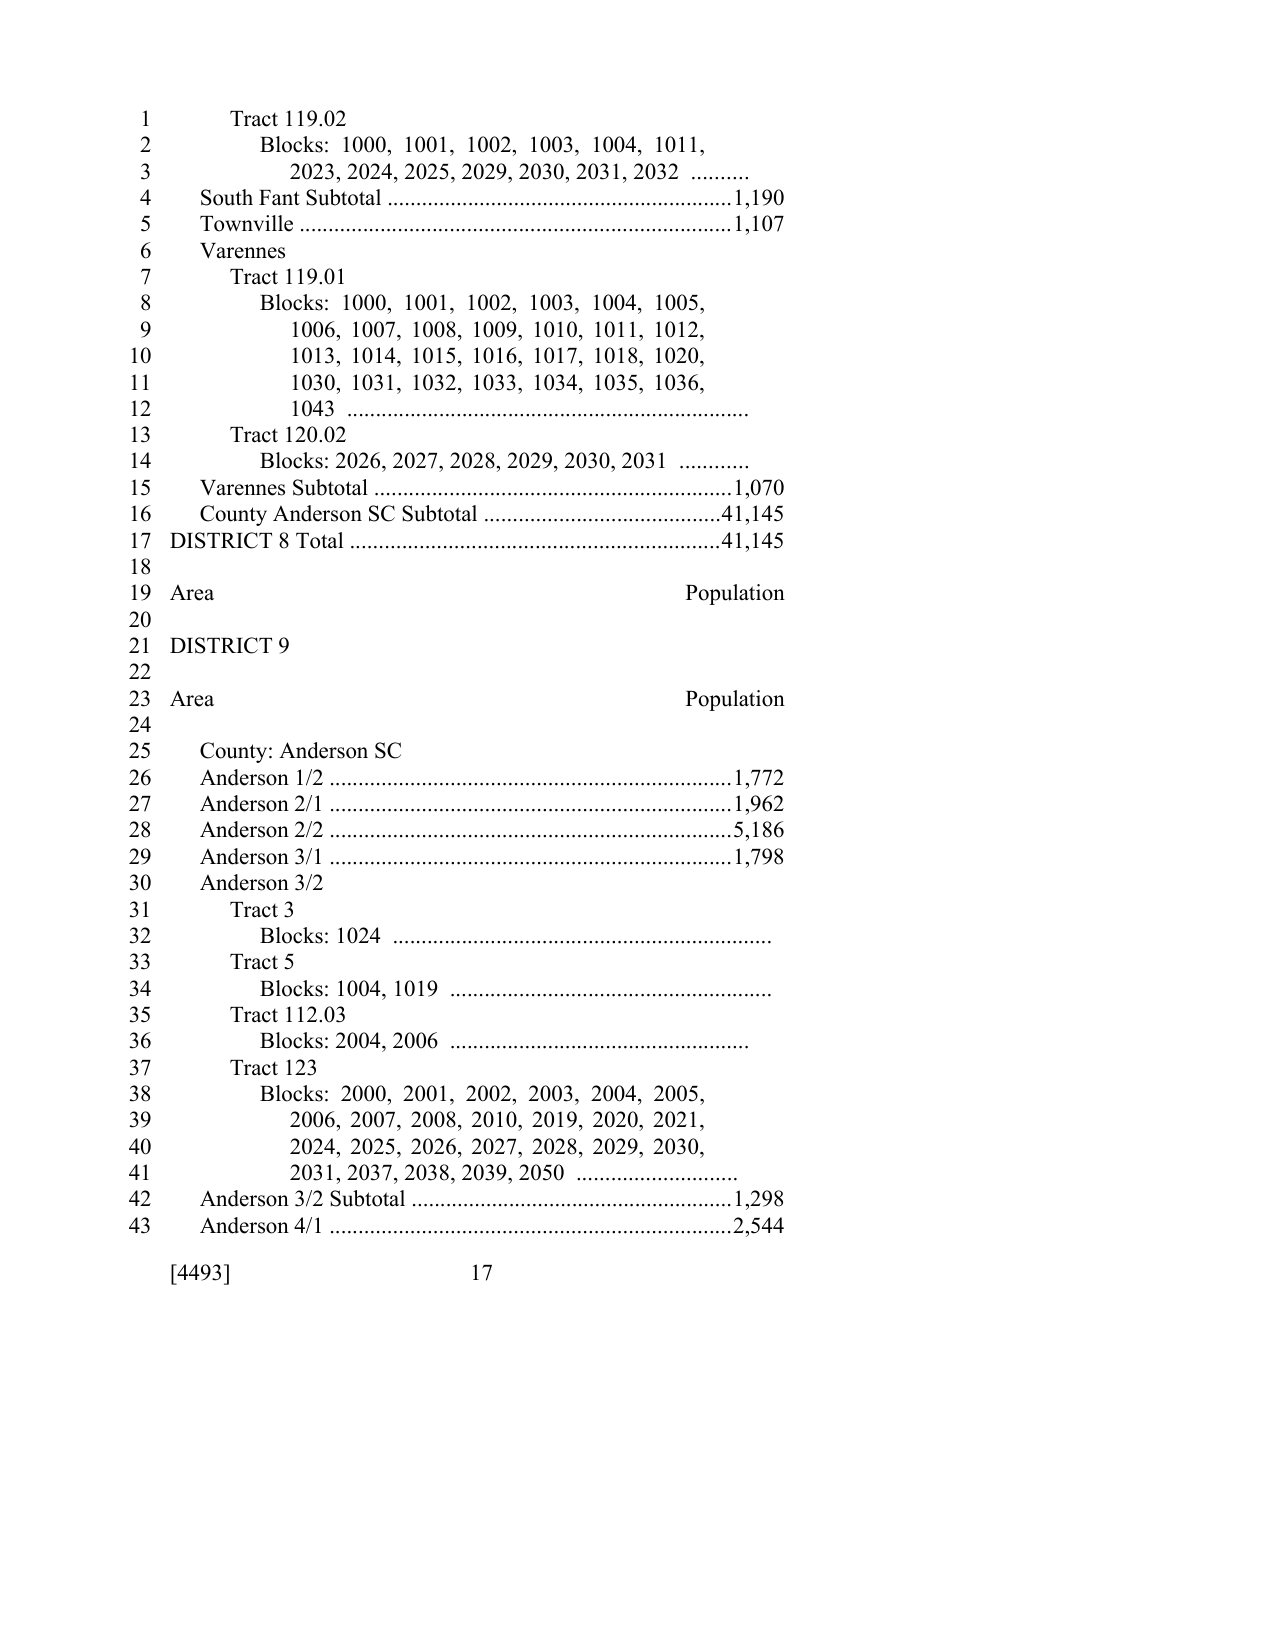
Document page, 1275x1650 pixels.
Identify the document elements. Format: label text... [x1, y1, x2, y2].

text County Anderson SC Subtotal 41,145 [199, 500, 787, 527]
text Townville 1,107 [199, 210, 787, 237]
text Blocks: 2026, 2027, 2028, 2029, 2030, 2031 152 [259, 448, 705, 474]
text Anderson 2/1 1,962 [199, 790, 787, 817]
text Anderson 3/2 [199, 869, 787, 896]
text Anderson 3/1 1,798 [199, 843, 787, 869]
text Tract 123 [229, 1054, 787, 1080]
text Tract 119.02 [229, 105, 787, 131]
text Blocks: 1000, 1001, 1002, 1003, 1004, 1011, 2023, 2024, 2025, 2029, 2030, 2031, 2032 697 [259, 131, 705, 184]
text County: Anderson SC [199, 737, 787, 764]
text Blocks: 1000, 1001, 1002, 1003, 1004, 1005, 1006, 1007, 1008, 1009, 1010, 1011, 1012, 1013, 1014, 1015, 1016, 1017, 1018, 1020, 1030, 1031, 1032, 1033, 1034, 1035, 1036, 1043 918 [259, 289, 705, 421]
text Anderson 2/2 5,186 [199, 817, 787, 843]
text Anderson 4/1 2,544 [199, 1212, 787, 1238]
text Area Population [169, 685, 787, 711]
text Blocks: 1024 6 [259, 922, 705, 948]
text Anderson 1/2 1,772 [199, 764, 787, 790]
text Tract 120.02 [229, 421, 787, 448]
text DISTRICT 9 [169, 632, 787, 658]
text Tract 119.01 [229, 263, 787, 289]
text Blocks: 2004, 2006 149 [259, 1027, 705, 1054]
text Tract 5 [229, 948, 787, 975]
text South Fant Subtotal 1,190 [199, 184, 787, 210]
text Tract 3 [229, 896, 787, 922]
text DISTRICT 8 Total 41,145 [169, 527, 787, 553]
text Blocks: 2000, 2001, 2002, 2003, 2004, 2005, 2006, 2007, 2008, 2010, 2019, 2020, 2021, 2024, 2025, 2026, 2027, 2028, 2029, 2030, 2031, 2037, 2038, 2039, 2050 1143 [259, 1080, 705, 1186]
text Tract 112.03 [229, 1001, 787, 1027]
text Varennes [199, 237, 787, 263]
text Anderson 3/2 Subtotal 1,298 [199, 1186, 787, 1212]
text Varennes Subtotal 1,070 [199, 474, 787, 500]
text Blocks: 1004, 1019 0 [259, 975, 705, 1001]
text Area Population [169, 579, 787, 606]
